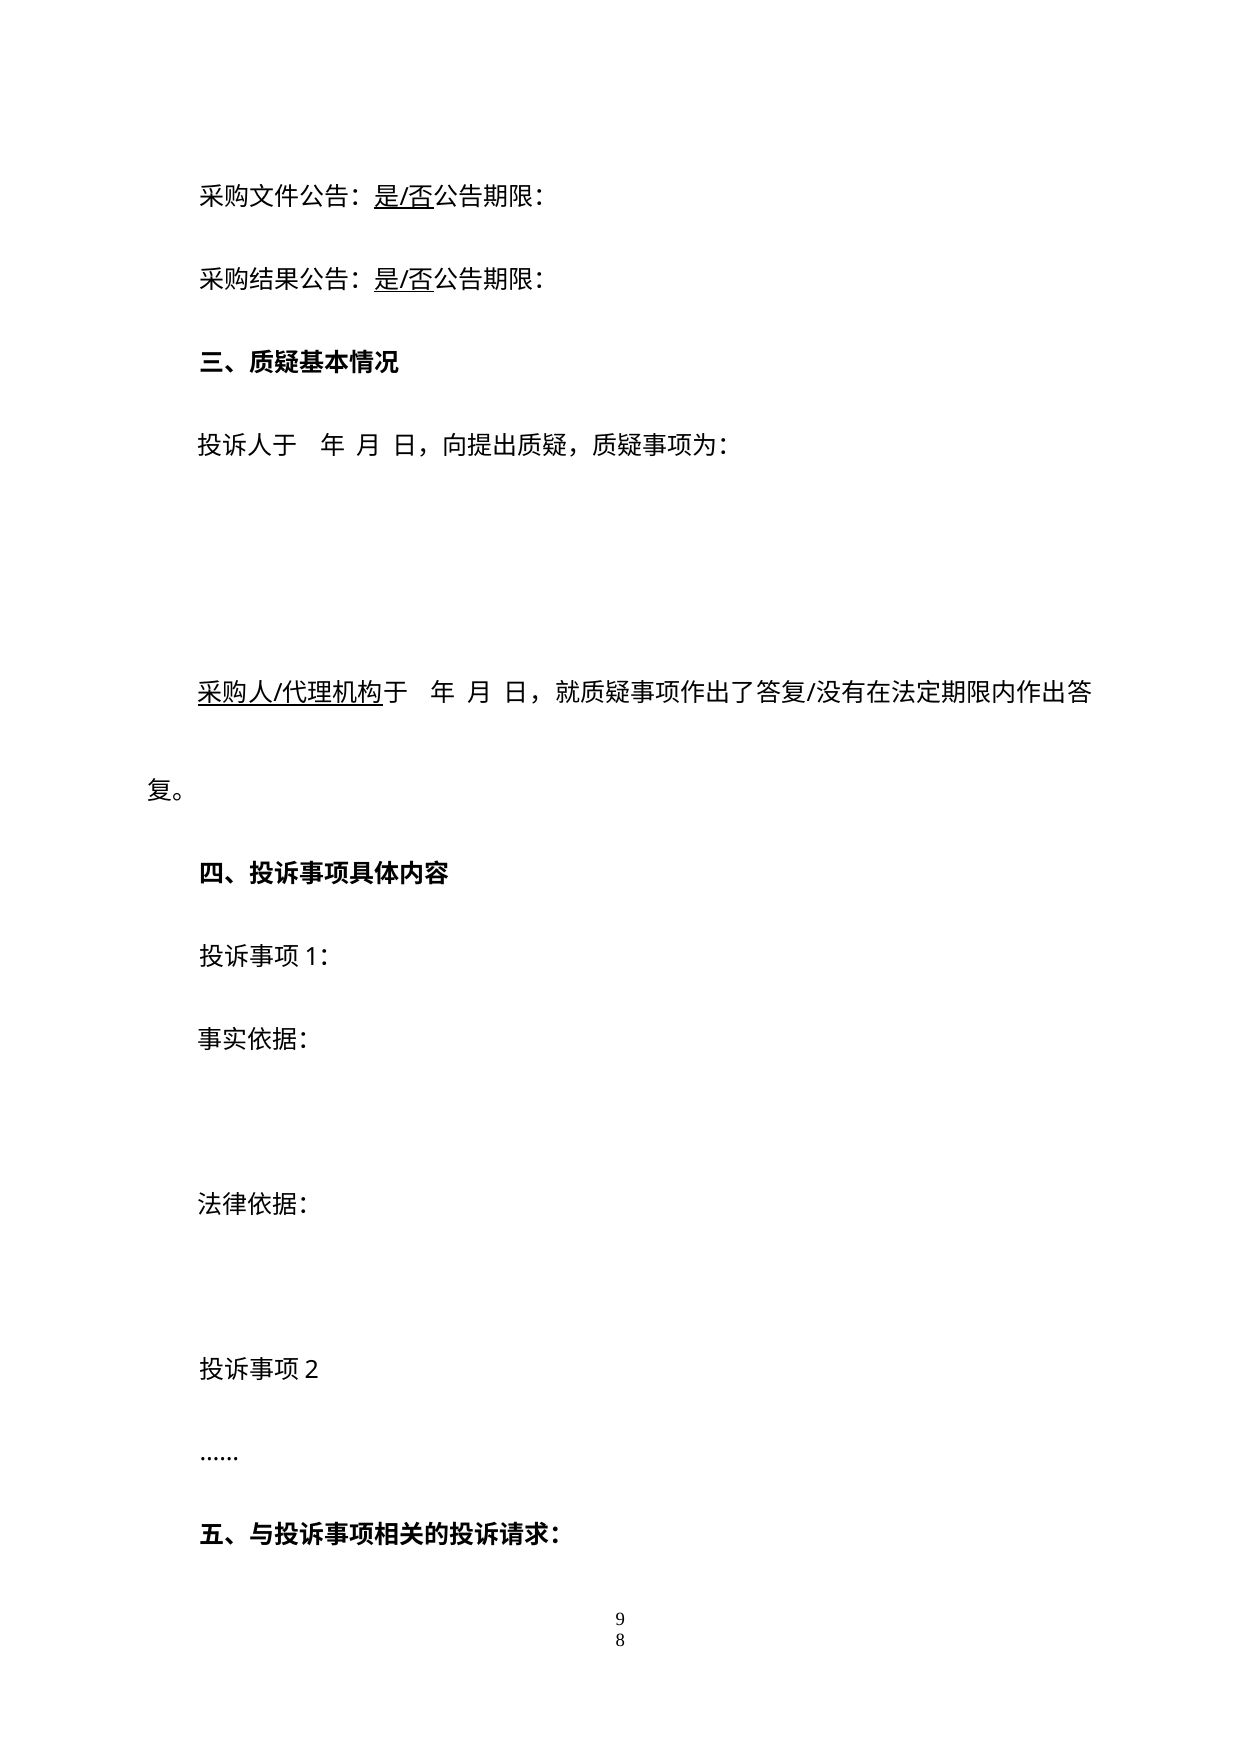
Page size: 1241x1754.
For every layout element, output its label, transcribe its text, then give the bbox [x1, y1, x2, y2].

text 五、与投诉事项相关的投诉请求： [150, 1501, 1093, 1566]
text 采购文件公告：是/否公告期限： [150, 162, 1093, 227]
text 事实依据： [148, 1005, 1093, 1070]
text 三、质疑基本情况 [150, 328, 1093, 393]
text 投诉人于 年 月 日，向提出质疑，质疑事项为： [148, 411, 1093, 476]
text 采购结果公告：是/否公告期限： [150, 245, 1093, 310]
text 四、投诉事项具体内容 [150, 839, 1093, 904]
text 法律依据： [148, 1170, 1093, 1235]
text 投诉事项1： [150, 922, 1093, 987]
text 投诉事项2 [150, 1336, 1093, 1401]
text …… [150, 1419, 1093, 1484]
text 采购人/代理机构于 年 月 日，就质疑事项作出了答复/没有在法定期限内作出答复。 [148, 658, 1093, 821]
